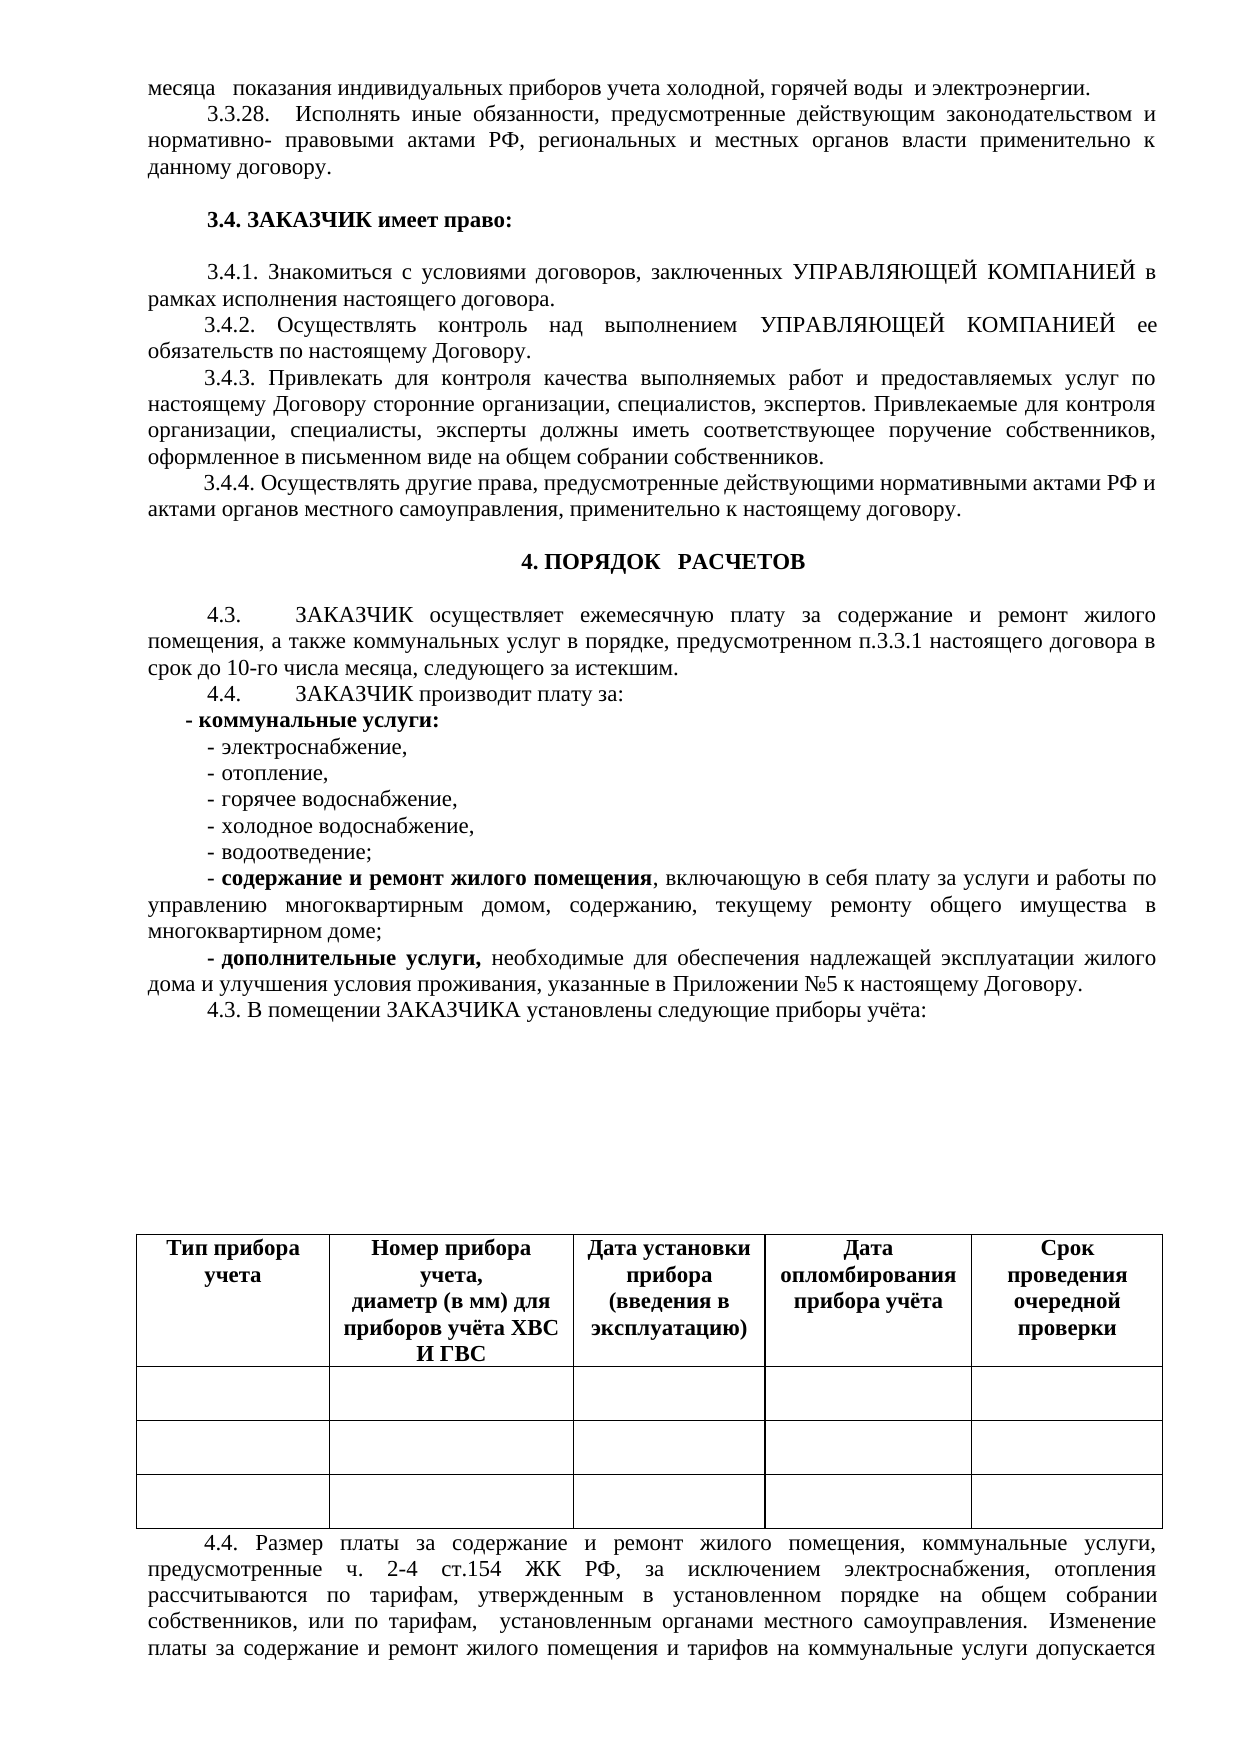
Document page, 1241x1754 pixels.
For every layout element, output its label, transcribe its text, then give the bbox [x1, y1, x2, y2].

list Исполнять иные обязанности, предусмотренные действующим законодательством и нормативно- правовыми актами РФ, региональных и местных органов власти применительно к данному договору. [148, 100, 1157, 179]
text 3.4.1. Знакомиться с условиями договоров, заключенных УПРАВЛЯЮЩЕЙ КОМПАНИЕЙ в рамках исполнения настоящего договора. [148, 258, 1157, 311]
table_cell [137, 1475, 329, 1527]
table_cell [137, 1421, 329, 1474]
table_cell [766, 1475, 971, 1527]
list отопление, [148, 759, 1198, 785]
table_cell [574, 1421, 764, 1474]
table_cell [137, 1367, 329, 1420]
table_cell [972, 1475, 1162, 1527]
text 3.4. ЗАКАЗЧИК имеет право: [148, 206, 1157, 232]
list электроснабжение, [148, 733, 1198, 759]
table_cell [766, 1421, 971, 1474]
table_header Тип прибора учета [137, 1235, 329, 1366]
table_header Срок проведения очередной проверки [972, 1235, 1162, 1366]
text 3.4.3. Привлекать для контроля качества выполняемых работ и предоставляемых услуг по настоящему Договору сторонние организации, специалистов, экспертов. Привлекаемые для контроля организации, специалисты, эксперты должны иметь соответствующее поручение собственников, оформленное в письменном виде на общем собрании собственников. [148, 364, 1157, 469]
table_cell [574, 1475, 764, 1527]
list горячее водоснабжение, [148, 785, 1198, 812]
table_cell [766, 1367, 971, 1420]
list ЗАКАЗЧИК осуществляет ежемесячную плату за содержание и ремонт жилого помещения, а также коммунальных услуг в порядке, предусмотренном п.3.3.1 настоящего договора в срок до 10-го числа месяца, следующего за истекшим. [148, 601, 1157, 680]
table_cell [330, 1367, 573, 1420]
list водоотведение; [148, 838, 1198, 864]
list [148, 74, 1157, 100]
text - дополнительные услуги, необходимые для обеспечения надлежащей эксплуатации жилого дома и улучшения условия проживания, указанные в Приложении №5 к настоящему Договору. [148, 943, 1157, 996]
table_header Номер прибора учета, диаметр (в мм) для приборов учёта ХВС И ГВС [330, 1235, 573, 1366]
table_cell [330, 1475, 573, 1527]
text 4.3. В помещении ЗАКАЗЧИКА установлены следующие приборы учёта: [148, 996, 1152, 1023]
table_header Дата установки прибора (введения в эксплуатацию) [574, 1235, 764, 1366]
table_cell [972, 1421, 1162, 1474]
table_cell [972, 1367, 1162, 1420]
table_cell [574, 1367, 764, 1420]
list ЗАКАЗЧИК производит плату за: [148, 680, 1198, 706]
text - коммунальные услуги: [148, 706, 1198, 733]
table_header Дата опломбирования прибора учёта [766, 1235, 971, 1366]
table_cell [330, 1421, 573, 1474]
text 4. ПОРЯДОК РАСЧЕТОВ [148, 548, 1157, 574]
list содержание и ремонт жилого помещения, включающую в себя плату за услуги и работы по управлению многоквартирным домом, содержанию, текущему ремонту общего имущества в многоквартирном доме; [148, 864, 1157, 943]
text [148, 1529, 1157, 1660]
text 3.4.2. Осуществлять контроль над выполнением УПРАВЛЯЮЩЕЙ КОМПАНИЕЙ ее обязательств по настоящему Договору. [148, 311, 1157, 364]
list холодное водоснабжение, [148, 812, 1198, 838]
text 3.4.4. Осуществлять другие права, предусмотренные действующими нормативными актами РФ и актами органов местного самоуправления, применительно к настоящему договору. [148, 469, 1157, 522]
